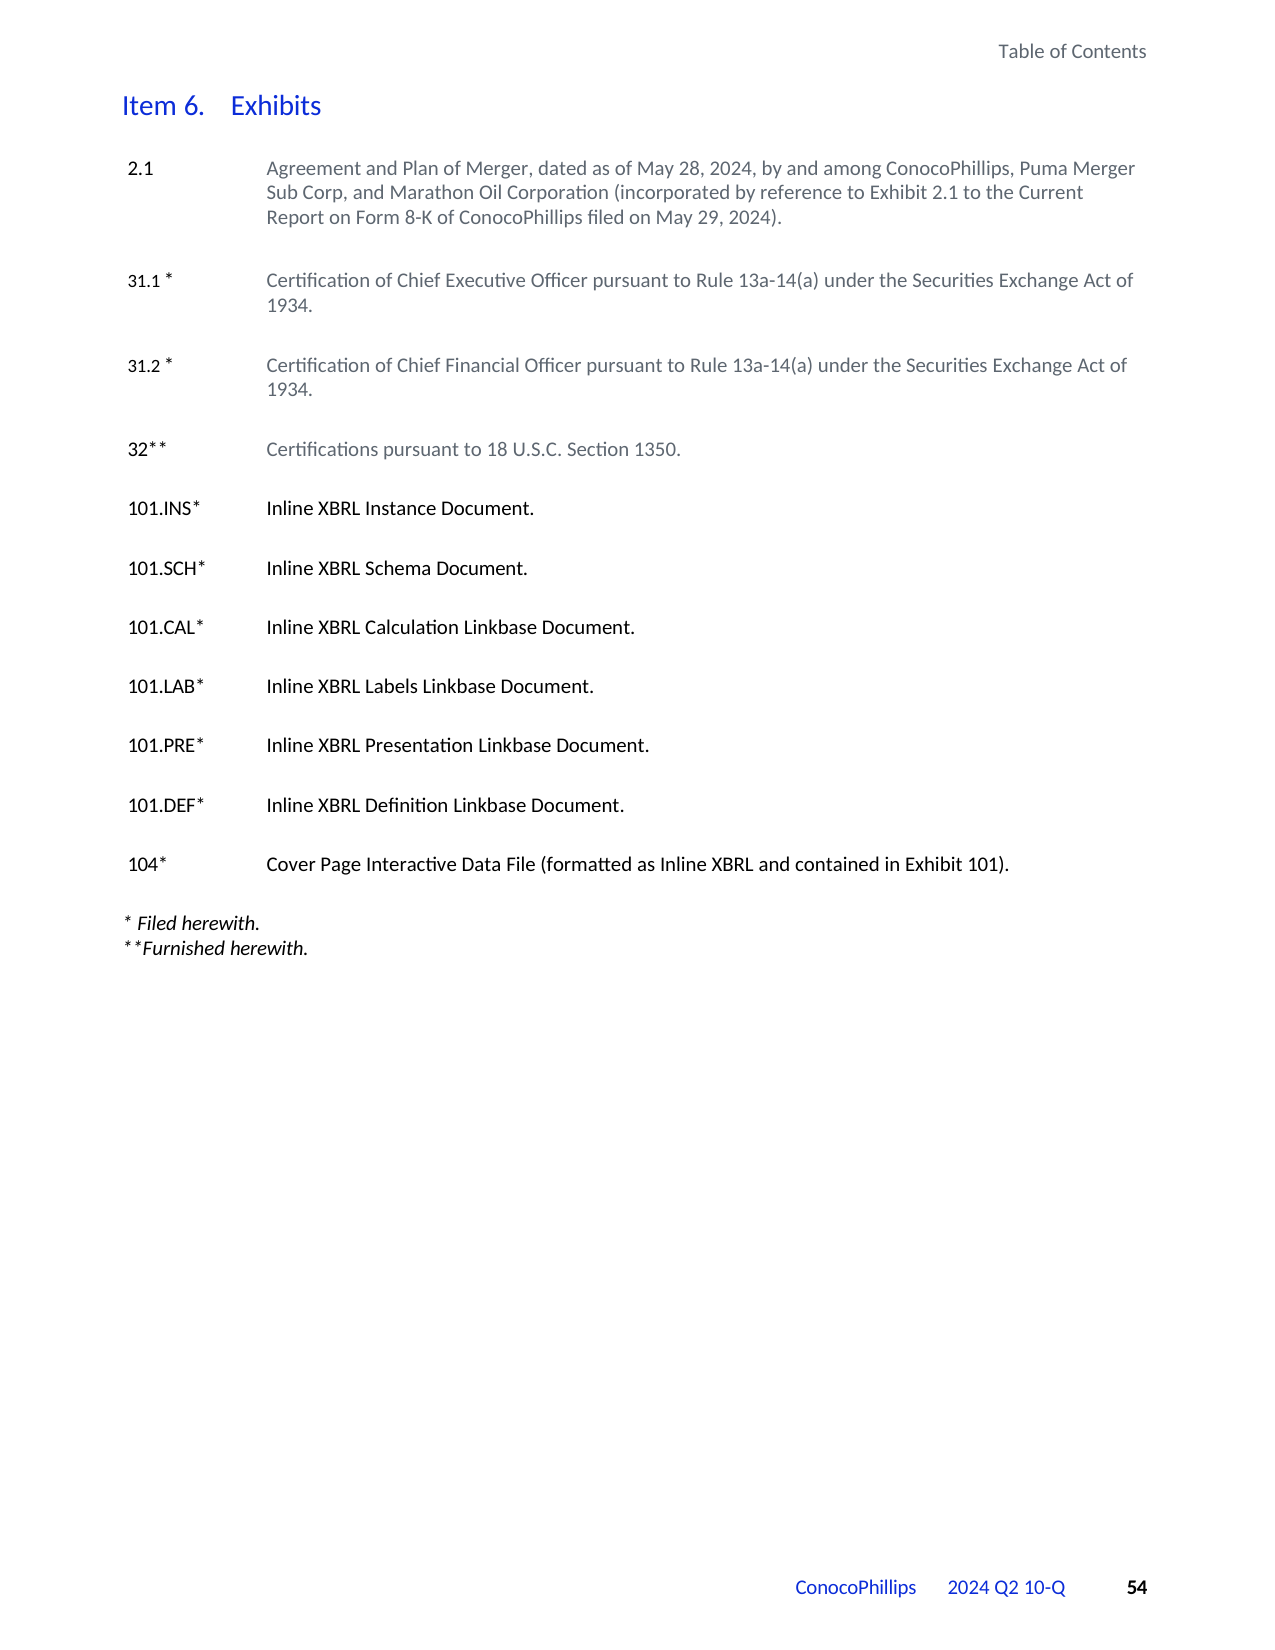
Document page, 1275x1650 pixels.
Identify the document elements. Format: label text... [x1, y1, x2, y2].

list * Certification of Chief Executive Officer pursuant to Rule 13a-14(a) under the Securities Exchange Act of 1934. [127, 268, 1134, 318]
text 101.SCH* Inline XBRL Schema Document. [127, 555, 1169, 580]
text 101.PRE* Inline XBRL Presentation Linkbase Document. 101.DEF* Inline XBRL Definition Linkbase Document. [127, 733, 650, 817]
text 32** Certifications pursuant to 18 U.S.C. Section 1350. 101.INS* Inline XBRL Instance Document. [127, 436, 682, 521]
text 101.CAL* Inline XBRL Calculation Linkbase Document. 101.LAB* Inline XBRL Labels Linkbase Document. [127, 614, 636, 699]
text **Furnished herewith. [122, 936, 1169, 961]
text * Filed herewith. [122, 911, 1169, 936]
subtitle Item 6. Exhibits [122, 87, 1169, 123]
text 104* Cover Page Interactive Data File (formatted as Inline XBRL and contained in Exhibit 101). [127, 851, 1169, 877]
list * Certification of Chief Financial Officer pursuant to Rule 13a-14(a) under the Securities Exchange Act of 1934. [127, 352, 1128, 402]
list Agreement and Plan of Merger, dated as of May 28, 2024, by and among ConocoPhillips, Puma Merger Sub Corp, and Marathon Oil Corporation (incorporated by reference to Exhibit 2.1 to the Current Report on Form 8-K of ConocoPhillips filed on May 29, 2024). [127, 155, 1146, 230]
